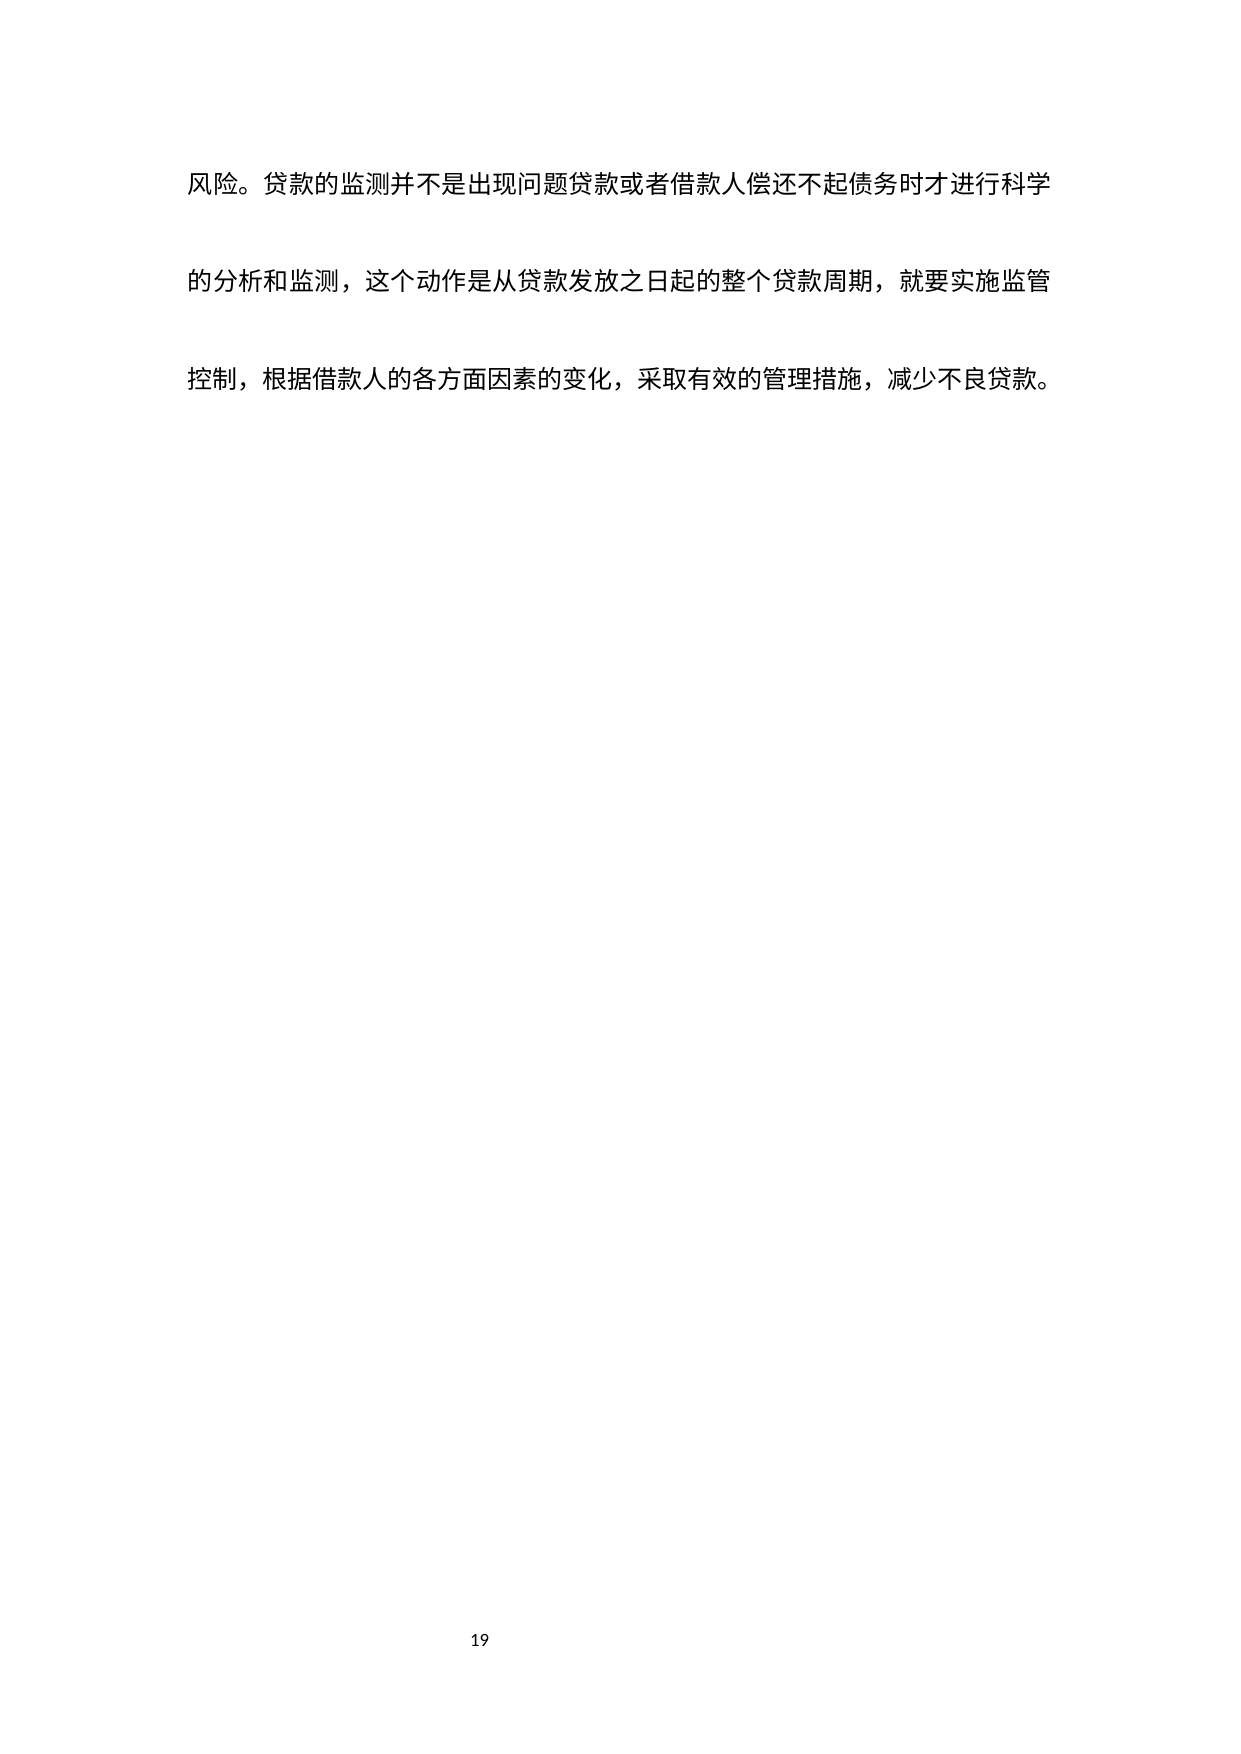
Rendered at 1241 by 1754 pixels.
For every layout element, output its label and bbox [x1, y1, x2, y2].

text [187, 150, 1053, 410]
